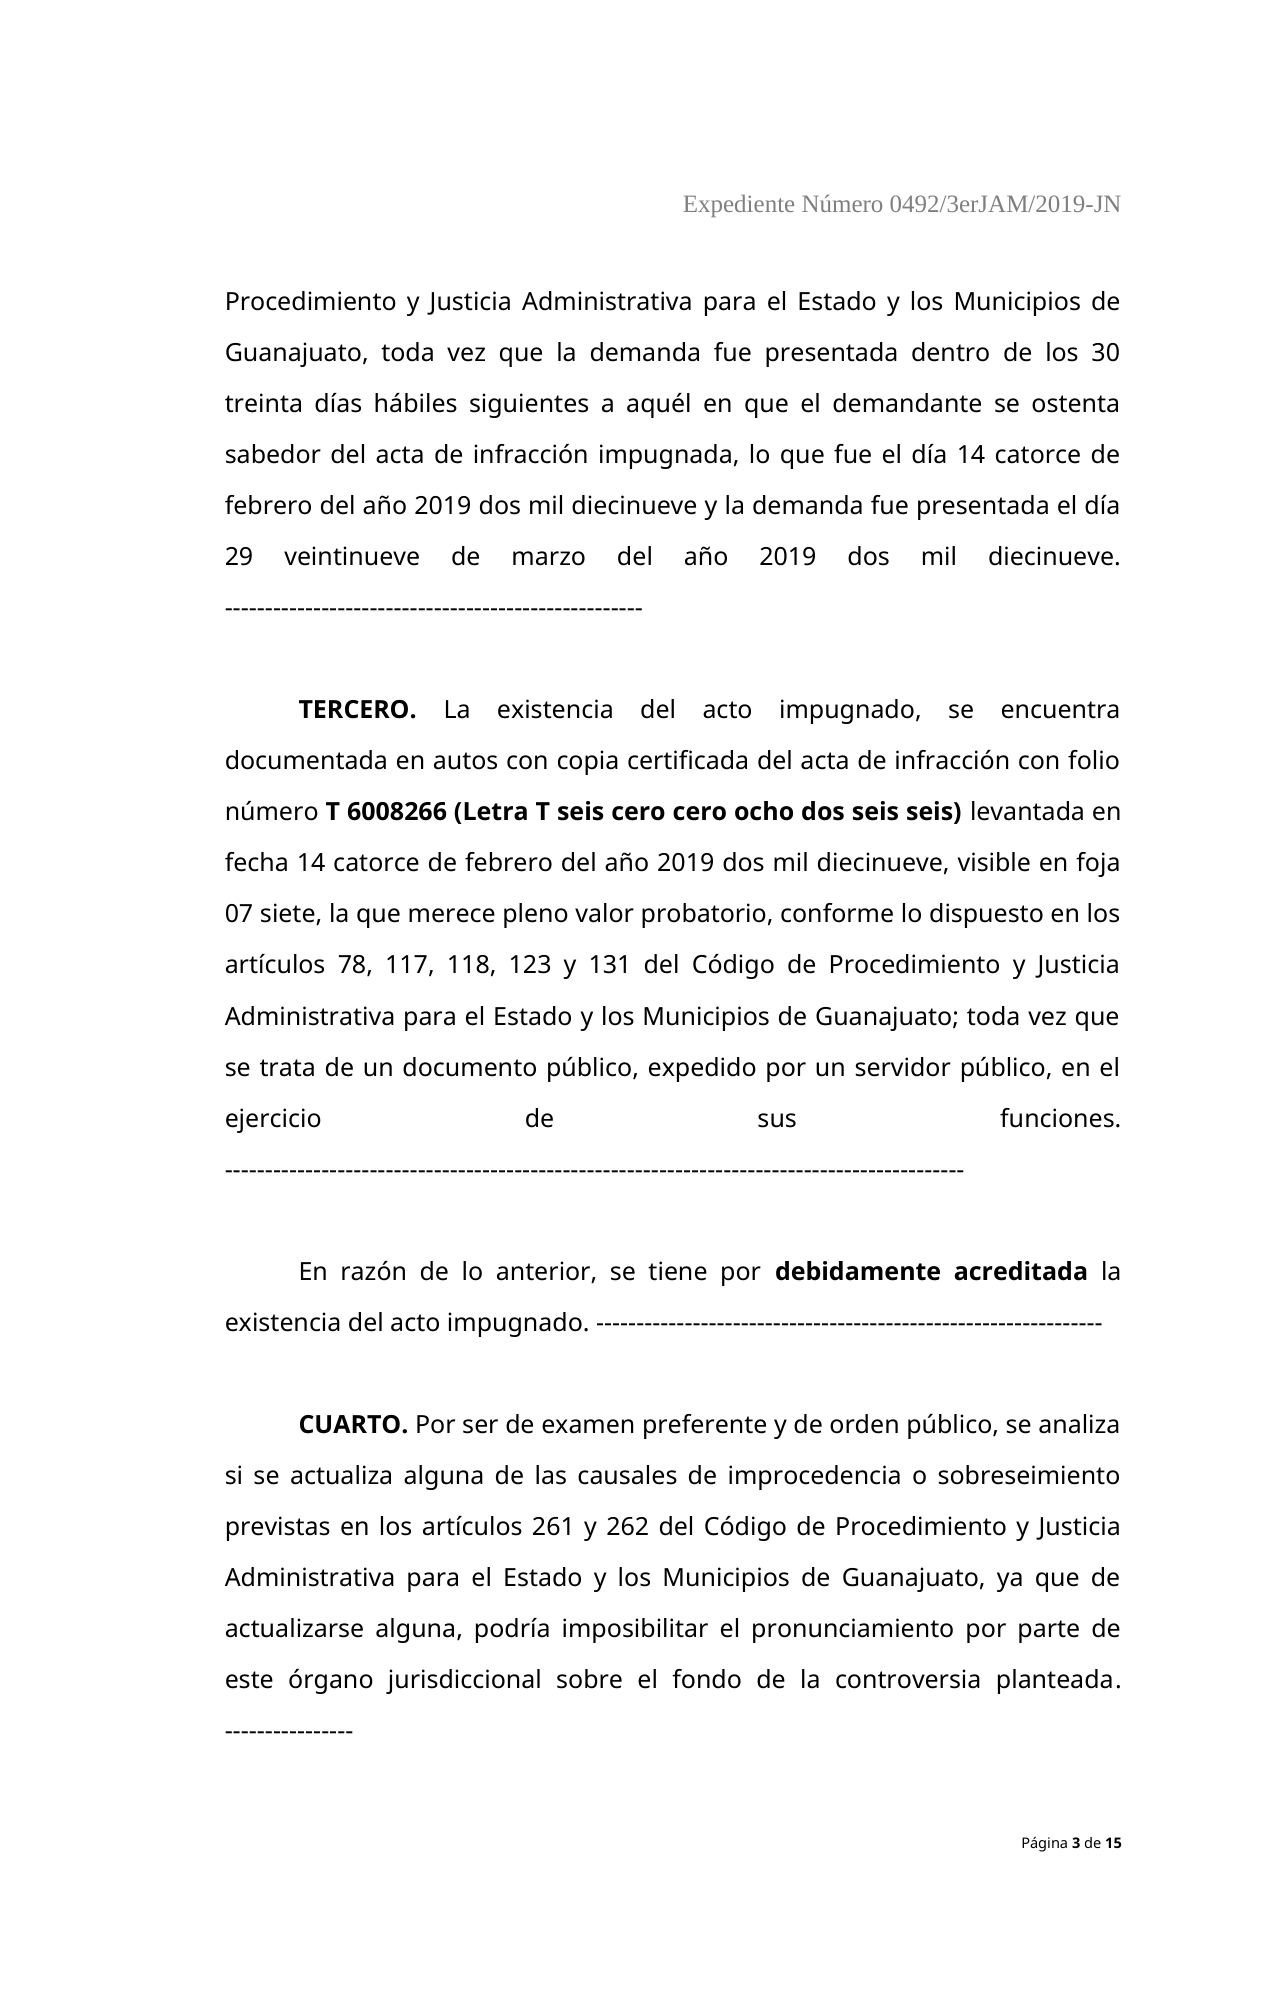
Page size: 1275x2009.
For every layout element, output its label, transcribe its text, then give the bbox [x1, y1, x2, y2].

text En razón de lo anterior, se tiene por debidamente acreditada la existencia del acto impugnado. --------------------------------------------------------------- [224, 1253, 1121, 1338]
text CUARTO. Por ser de examen preferente y de orden público, se analiza si se actualiza alguna de las causales de improcedencia o sobreseimiento previstas en los artículos 261 y 262 del Código de Procedimiento y Justicia Administrativa para el Estado y los Municipios de Guanajuato, ya que de actualizarse alguna, podría imposibilitar el pronunciamiento por parte de este órgano jurisdiccional sobre el fondo de la controversia planteada. ---------------- [224, 1406, 1121, 1747]
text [224, 283, 1121, 624]
text TERCERO. La existencia del acto impugnado, se encuentra documentada en autos con copia certificada del acta de infracción con folio número T 6008266 (Letra T seis cero cero ocho dos seis seis) levantada en fecha 14 catorce de febrero del año 2019 dos mil diecinueve, visible en foja 07 siete, la que merece pleno valor probatorio, conforme lo dispuesto en los artículos 78, 117, 118, 123 y 131 del Código de Procedimiento y Justicia Administrativa para el Estado y los Municipios de Guanajuato; toda vez que se trata de un documento público, expedido por un servidor público, en el ejercicio de sus funciones. -------------------------------------------------------------------------------------------- [224, 692, 1121, 1185]
